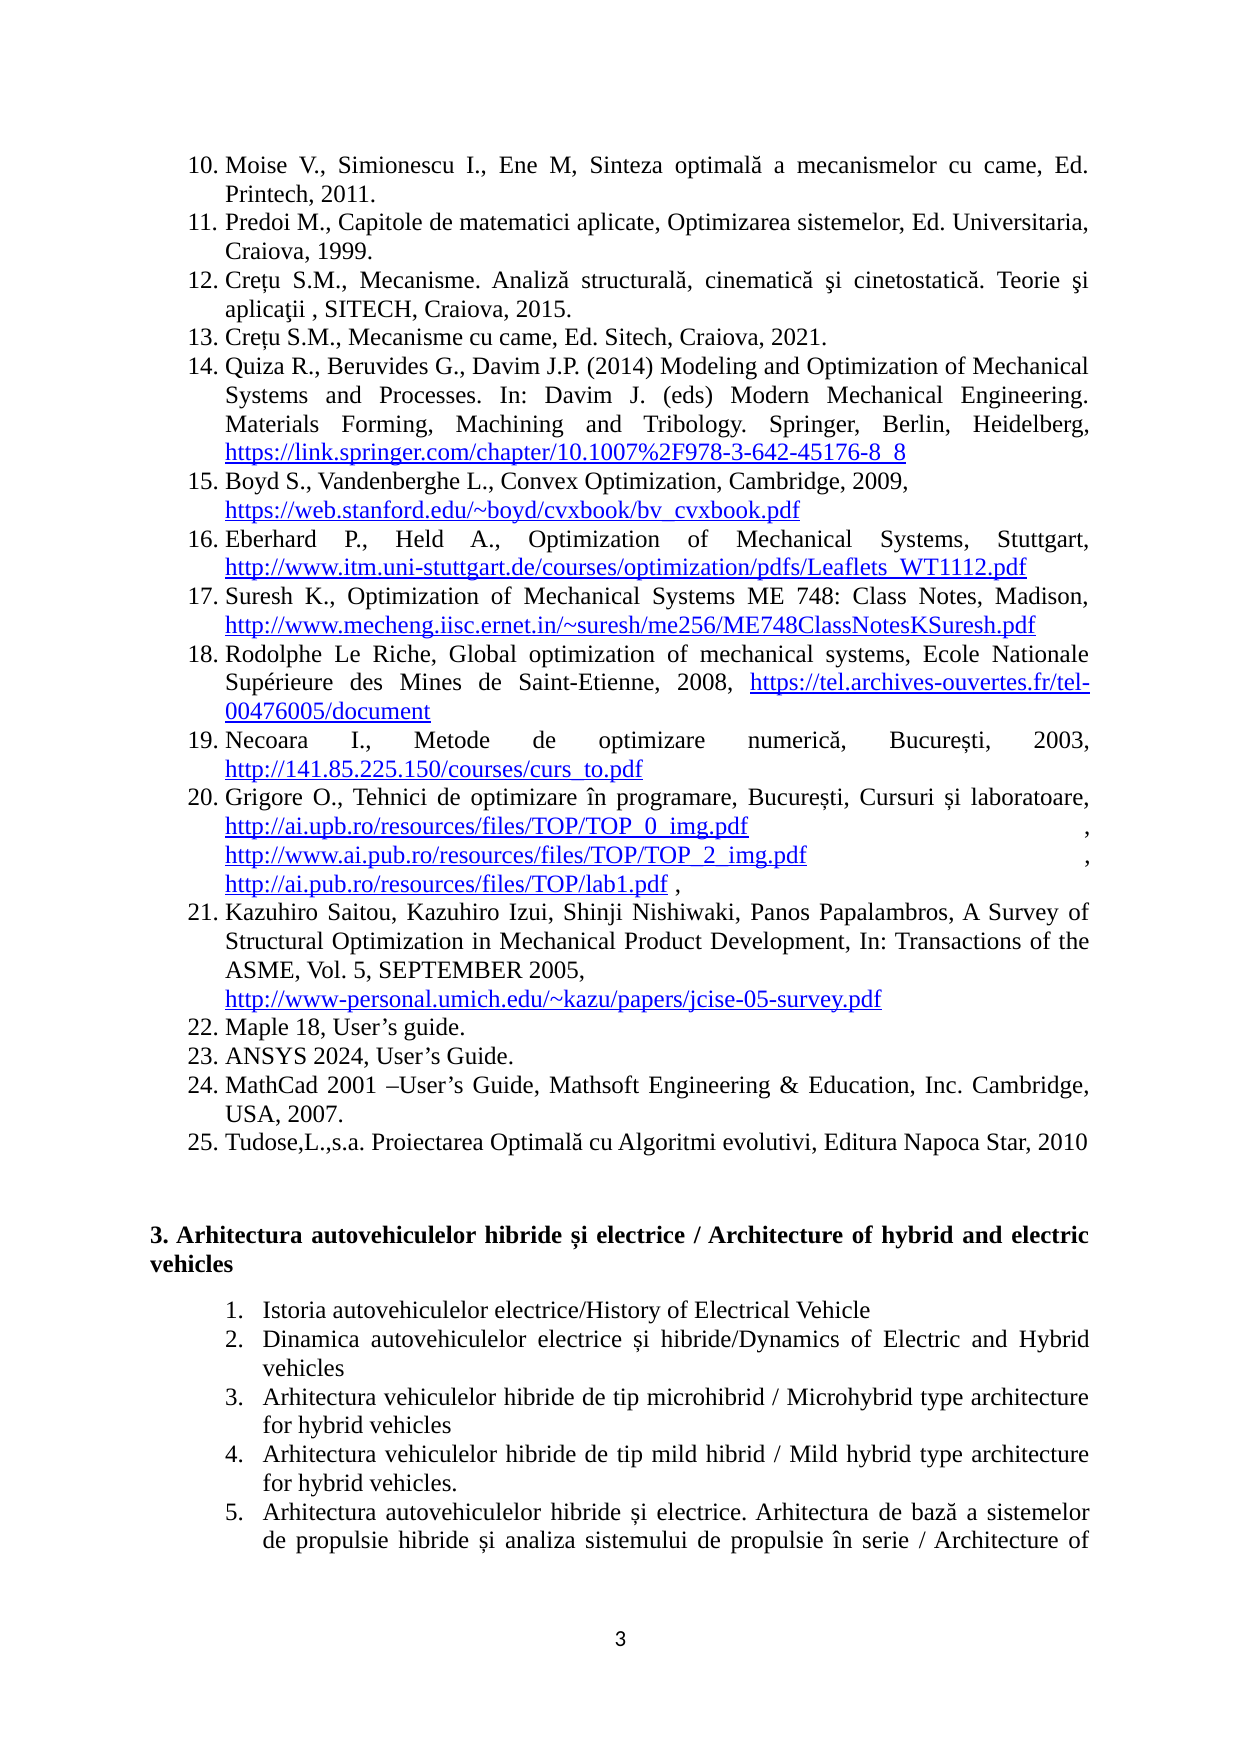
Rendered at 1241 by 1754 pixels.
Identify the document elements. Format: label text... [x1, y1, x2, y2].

list Quiza R., Beruvides G., Davim J.P. (2014) Modeling and Optimization of Mechanical Systems and Processes. In: Davim J. (eds) Modern Mechanical Engineering. Materials Forming, Machining and Tribology. Springer, Berlin, Heidelberg, https://link.springer.com/chapter/10.1007%2F978-3-642-45176-8_8 [187, 351, 1090, 466]
list Crețu S.M., Mecanisme. Analiză structurală, cinematică şi cinetostatică. Teorie şi aplicaţii , SITECH, Craiova, 2015. [187, 265, 1090, 322]
list Arhitectura vehiculelor hibride de tip microhibrid / Microhybrid type architecture for hybrid vehicles [225, 1382, 1090, 1439]
list Kazuhiro Saitou, Kazuhiro Izui, Shinji Nishiwaki, Panos Papalambros, A Survey of Structural Optimization in Mechanical Product Development, In: Transactions of the ASME, Vol. 5, SEPTEMBER 2005, [187, 897, 1090, 984]
list Maple 18, User’s guide. [187, 1012, 1090, 1041]
list http://www-personal.umich.edu/~kazu/papers/jcise-05-survey.pdf [225, 984, 1090, 1012]
list Suresh K., Optimization of Mechanical Systems ME 748: Class Notes, Madison, http://www.mecheng.iisc.ernet.in/~suresh/me256/ME748ClassNotesKSuresh.pdf [187, 581, 1090, 639]
list Crețu S.M., Mecanisme cu came, Ed. Sitech, Craiova, 2021. [187, 322, 1090, 351]
list Eberhard P., Held A., Optimization of Mechanical Systems, Stuttgart, http://www.itm.uni-stuttgart.de/courses/optimization/pdfs/Leaflets_WT1112.pdf [187, 524, 1090, 581]
list Predoi M., Capitole de matematici aplicate, Optimizarea sistemelor, Ed. Universitaria, Craiova, 1999. [187, 207, 1090, 265]
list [225, 1497, 1090, 1554]
list ANSYS 2024, User’s Guide. [187, 1041, 1090, 1070]
list Tudose,L.,s.a. Proiectarea Optimală cu Algoritmi evolutivi, Editura Napoca Star, 2010 [187, 1127, 1090, 1156]
list MathCad 2001 –User’s Guide, Mathsoft Engineering & Education, Inc. Cambridge, USA, 2007. [187, 1070, 1090, 1127]
list Arhitectura vehiculelor hibride de tip mild hibrid / Mild hybrid type architecture for hybrid vehicles. [225, 1439, 1090, 1497]
list https://web.stanford.edu/~boyd/cvxbook/bv_cvxbook.pdf [225, 495, 1090, 524]
list Grigore O., Tehnici de optimizare în programare, București, Cursuri și laboratoare, http://ai.upb.ro/resources/files/TOP/TOP_0_img.pdf , http://www.ai.pub.ro/resources/files/TOP/TOP_2_img.pdf , http://ai.pub.ro/resources/files/TOP/lab1.pdf , [187, 782, 1090, 897]
list Necoara I., Metode de optimizare numerică, București, 2003, http://141.85.225.150/courses/curs_to.pdf [187, 725, 1090, 782]
list Dinamica autovehiculelor electrice și hibride/Dynamics of Electric and Hybrid vehicles [225, 1324, 1090, 1382]
text 3. Arhitectura autovehiculelor hibride și electrice / Architecture of hybrid and electric vehicles [150, 1220, 1090, 1278]
list Boyd S., Vandenberghe L., Convex Optimization, Cambridge, 2009, [187, 466, 1090, 495]
list Moise V., Simionescu I., Ene M, Sinteza optimală a mecanismelor cu came, Ed. Printech, 2011. [187, 150, 1090, 207]
list Rodolphe Le Riche, Global optimization of mechanical systems, Ecole Nationale Supérieure des Mines de Saint-Etienne, 2008, https://tel.archives-ouvertes.fr/tel-00476005/document [187, 639, 1090, 725]
list Istoria autovehiculelor electrice/History of Electrical Vehicle [225, 1296, 1090, 1324]
